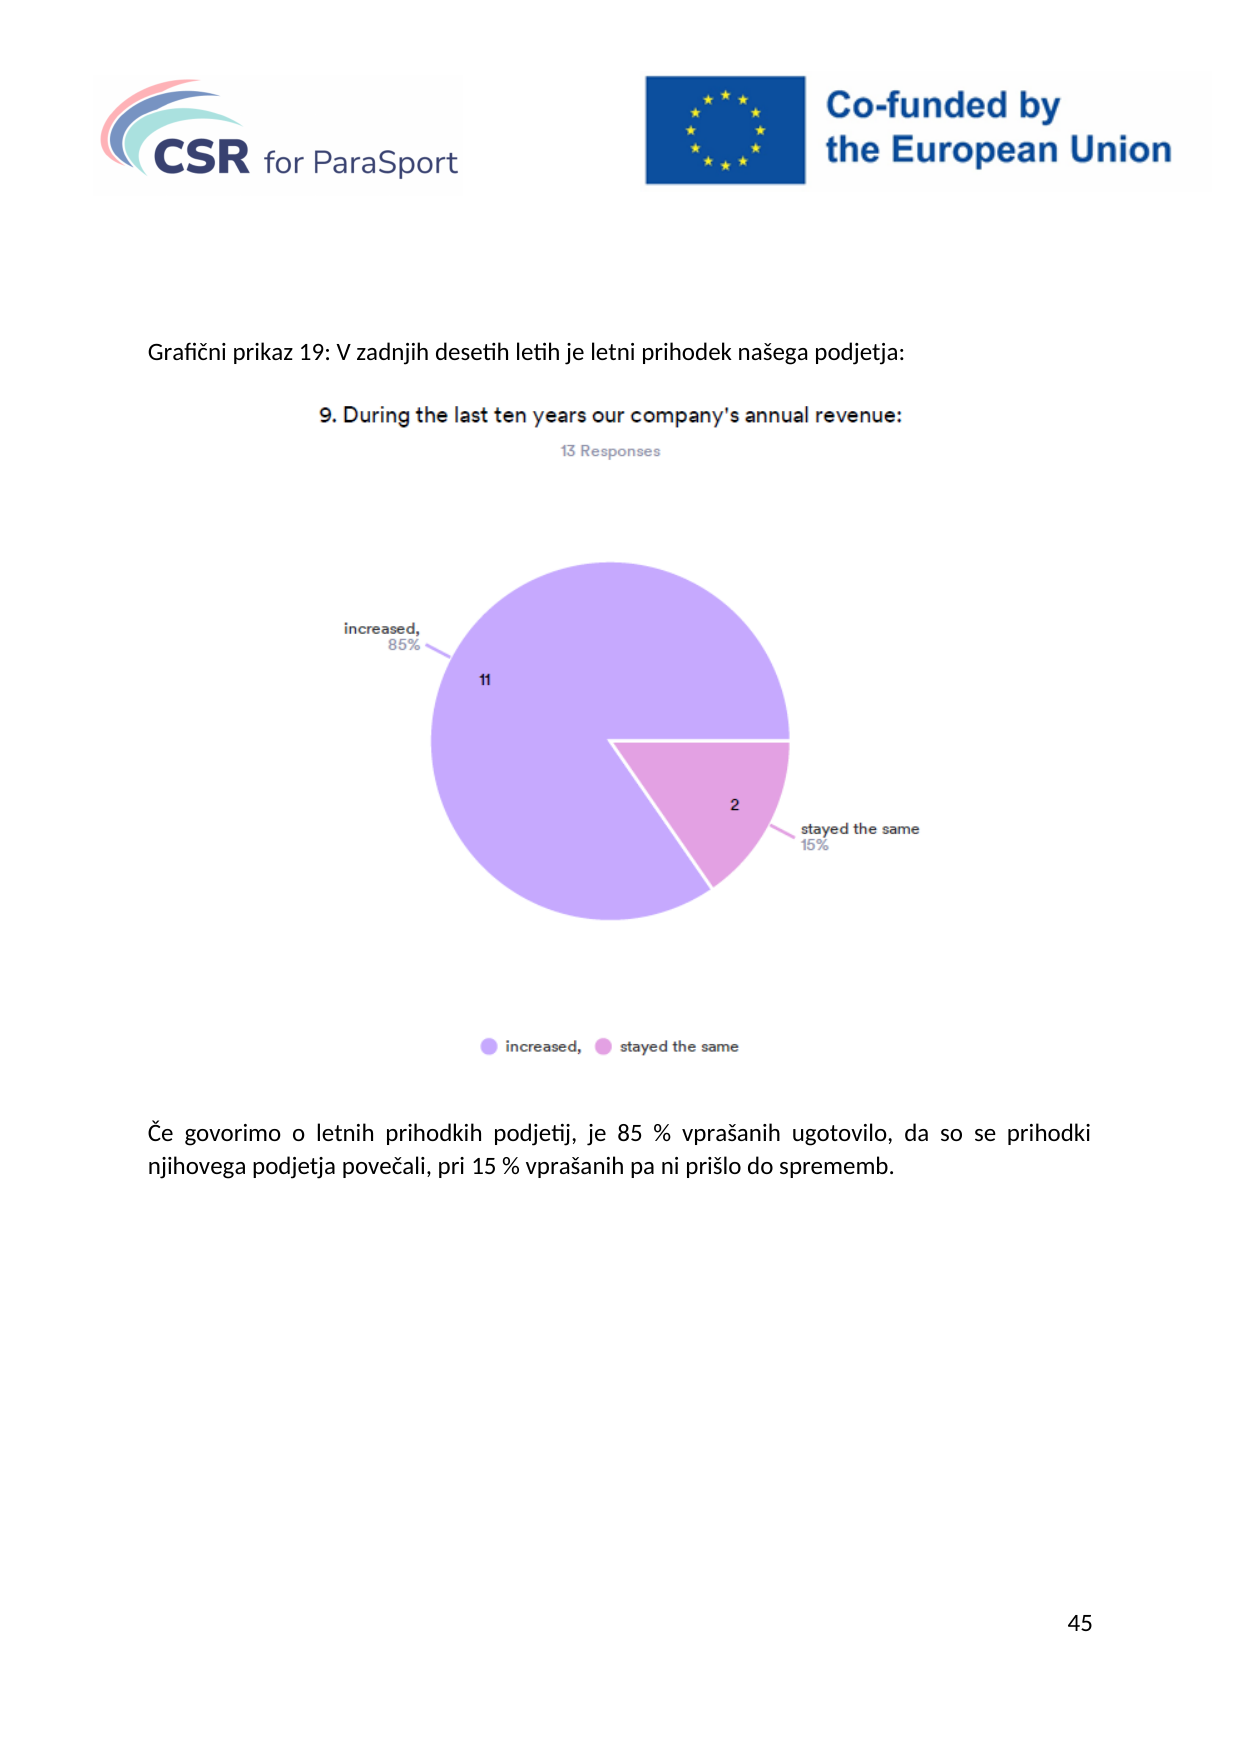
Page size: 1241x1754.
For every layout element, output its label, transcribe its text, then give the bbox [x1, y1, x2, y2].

text Grafični prikaz 19: V zadnjih desetih letih je letni prihodek našega podjetja: [148, 336, 1093, 366]
text Če govorimo o letnih prihodkih podjetij, je 85 % vprašanih ugotovilo, da so se prihodki njihovega podjetja povečali, pri 15 % vprašanih pa ni prišlo do sprememb. [148, 1117, 1093, 1180]
picture [252, 385, 989, 1098]
picture [92, 75, 463, 196]
picture [639, 71, 1212, 192]
